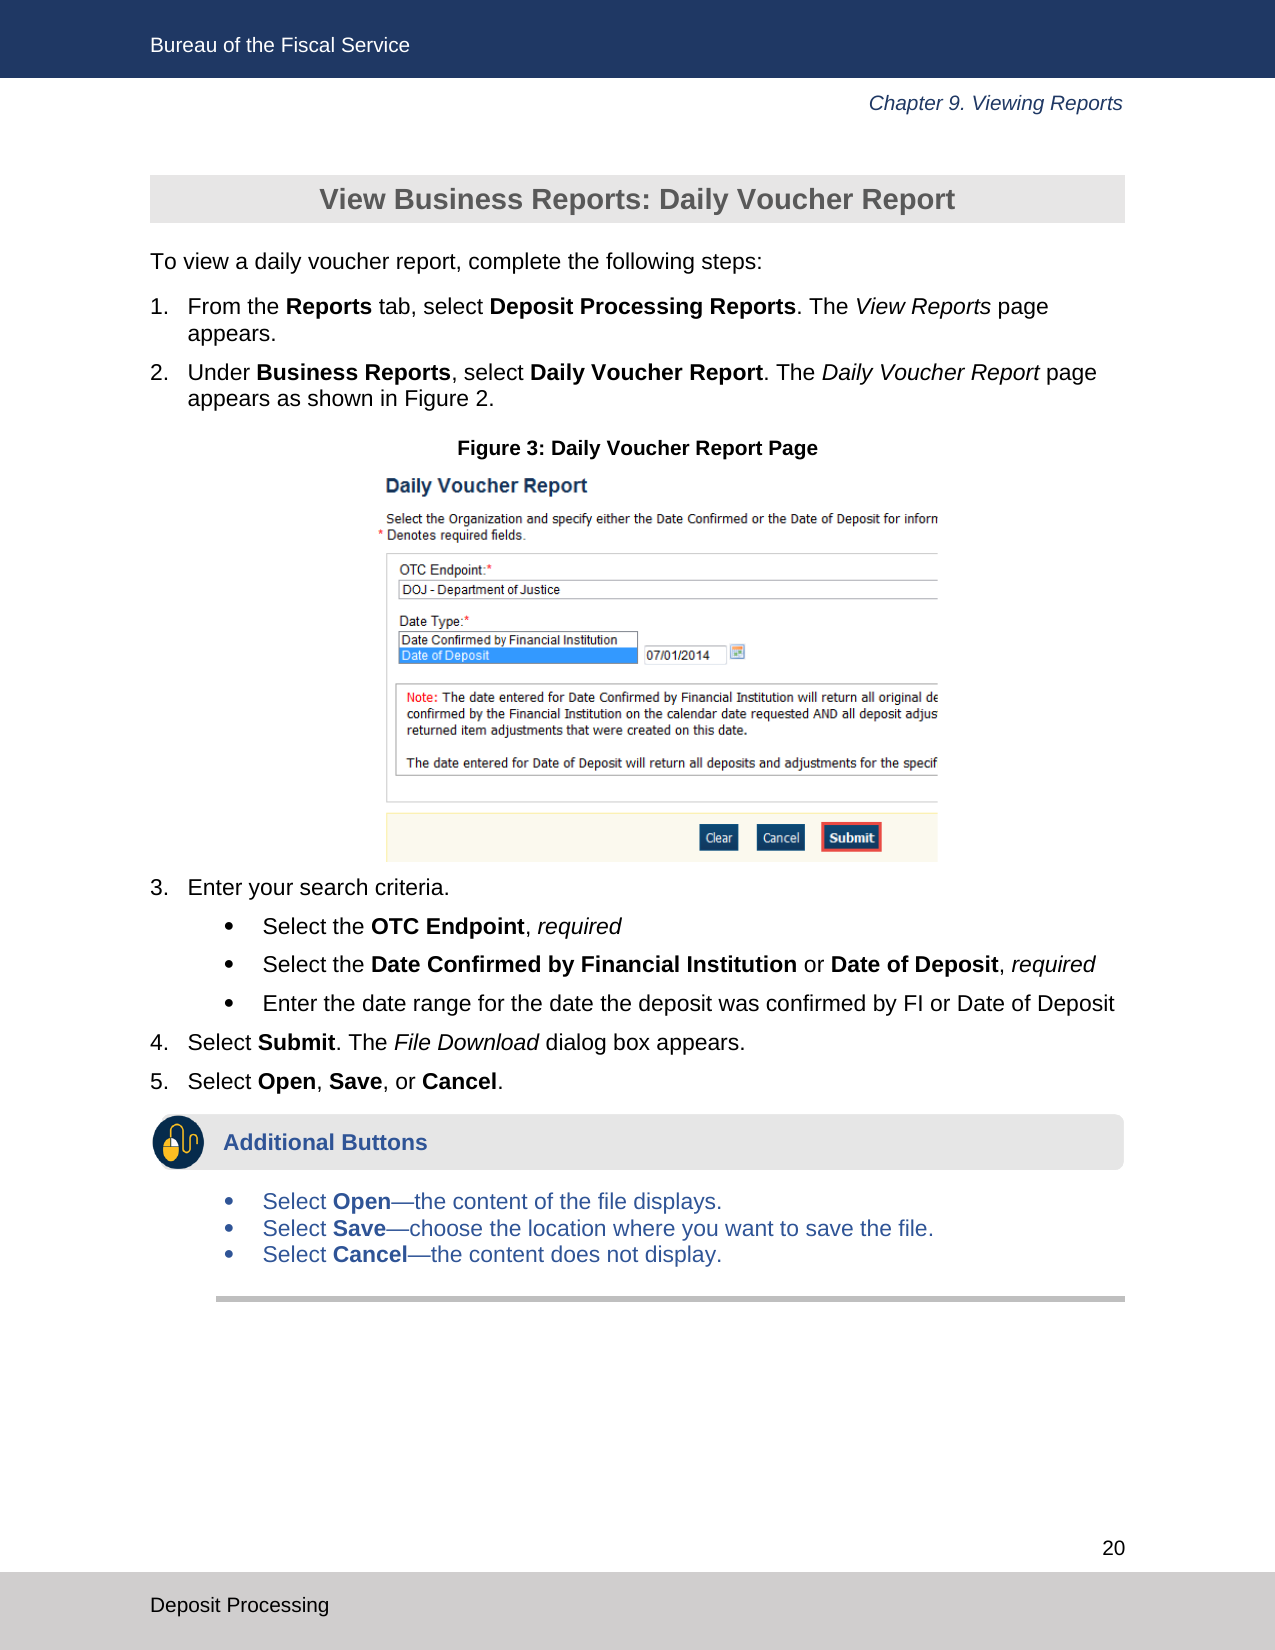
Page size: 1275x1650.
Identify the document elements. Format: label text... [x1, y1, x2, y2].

list From the Reports tab, select Deposit Processing Reports. The View Reports page appears. [150, 293, 1125, 346]
text Select Open—the content of the file displays. [225, 1188, 1125, 1214]
list Select the Date Confirmed by Financial Institution or Date of Deposit, required [225, 951, 1125, 978]
list Select the OTC Endpoint, required [225, 913, 1125, 939]
list Under Business Reports, select Daily Voucher Report. The Daily Voucher Report page appears as shown in Figure 2. [150, 358, 1125, 411]
list Enter the date range for the date the deposit was confirmed by FI or Date of Deposit [225, 990, 1125, 1017]
text Select Save—choose the location where you want to save the file. [225, 1214, 1125, 1241]
text Select Cancel—the content does not display. [225, 1241, 1125, 1267]
list Select Submit. The File Download dialog box appears. [150, 1029, 1125, 1056]
picture [375, 472, 938, 862]
list Select Open, Save, or Cancel. [150, 1068, 1125, 1094]
text To view a daily voucher report, complete the following steps: [150, 248, 1125, 274]
text Figure 3: Daily Voucher Report Page [150, 436, 1125, 460]
picture [150, 1113, 205, 1171]
list Enter your search criteria. [150, 874, 1125, 900]
text View Business Reports: Daily Voucher Report [150, 176, 1125, 222]
